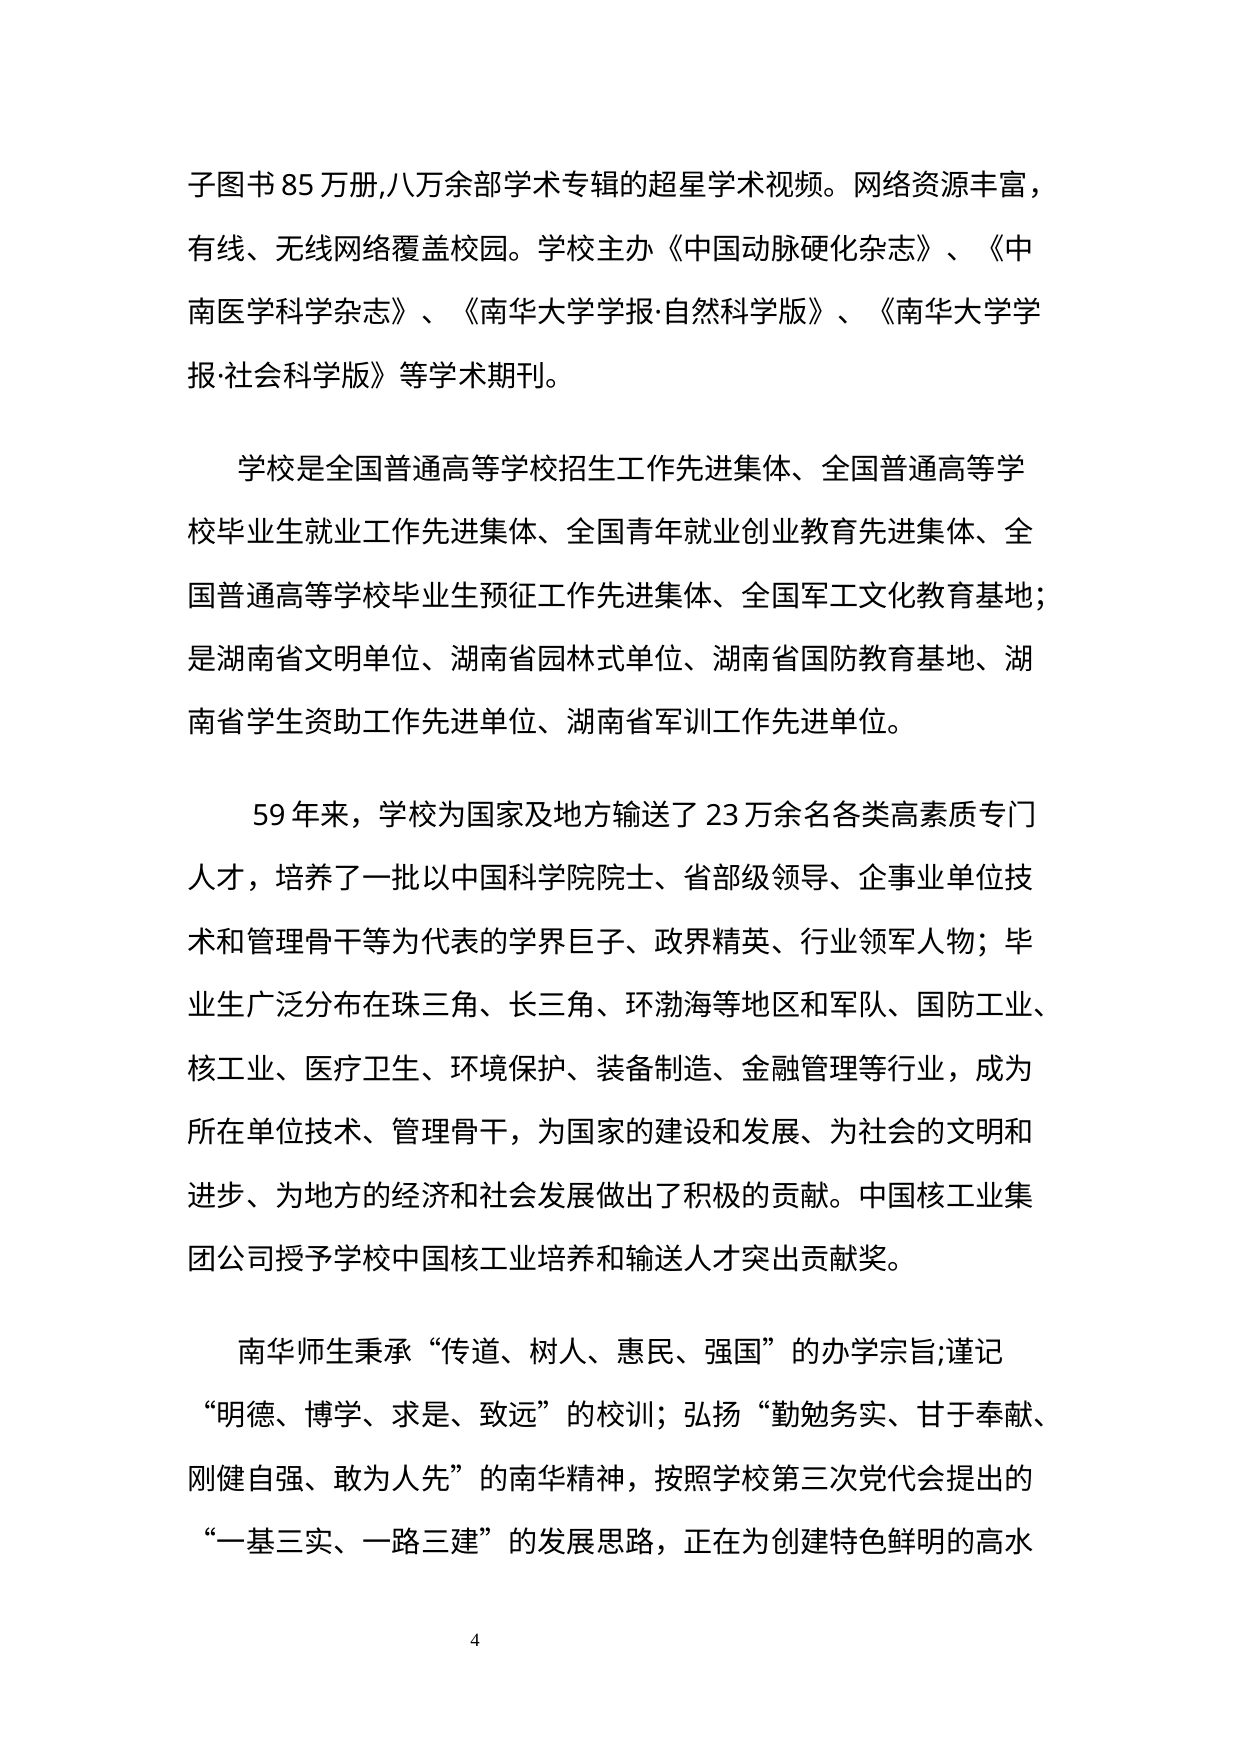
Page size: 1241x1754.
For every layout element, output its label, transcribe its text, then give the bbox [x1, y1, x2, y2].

text 学校是全国普通高等学校招生工作先进集体、全国普通高等学校毕业生就业工作先进集体、全国青年就业创业教育先进集体、全国普通高等学校毕业生预征工作先进集体、全国军工文化教育基地；是湖南省文明单位、湖南省园林式单位、湖南省国防教育基地、湖南省学生资助工作先进单位、湖南省军训工作先进单位。 [187, 445, 1053, 741]
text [187, 1328, 1053, 1561]
text 59年来，学校为国家及地方输送了23万余名各类高素质专门人才，培养了一批以中国科学院院士、省部级领导、企事业单位技术和管理骨干等为代表的学界巨子、政界精英、行业领军人物；毕业生广泛分布在珠三角、长三角、环渤海等地区和军队、国防工业、核工业、医疗卫生、环境保护、装备制造、金融管理等行业，成为所在单位技术、管理骨干，为国家的建设和发展、为社会的文明和进步、为地方的经济和社会发展做出了积极的贡献。中国核工业集团公司授予学校中国核工业培养和输送人才突出贡献奖。 [187, 792, 1053, 1278]
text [187, 162, 1053, 395]
